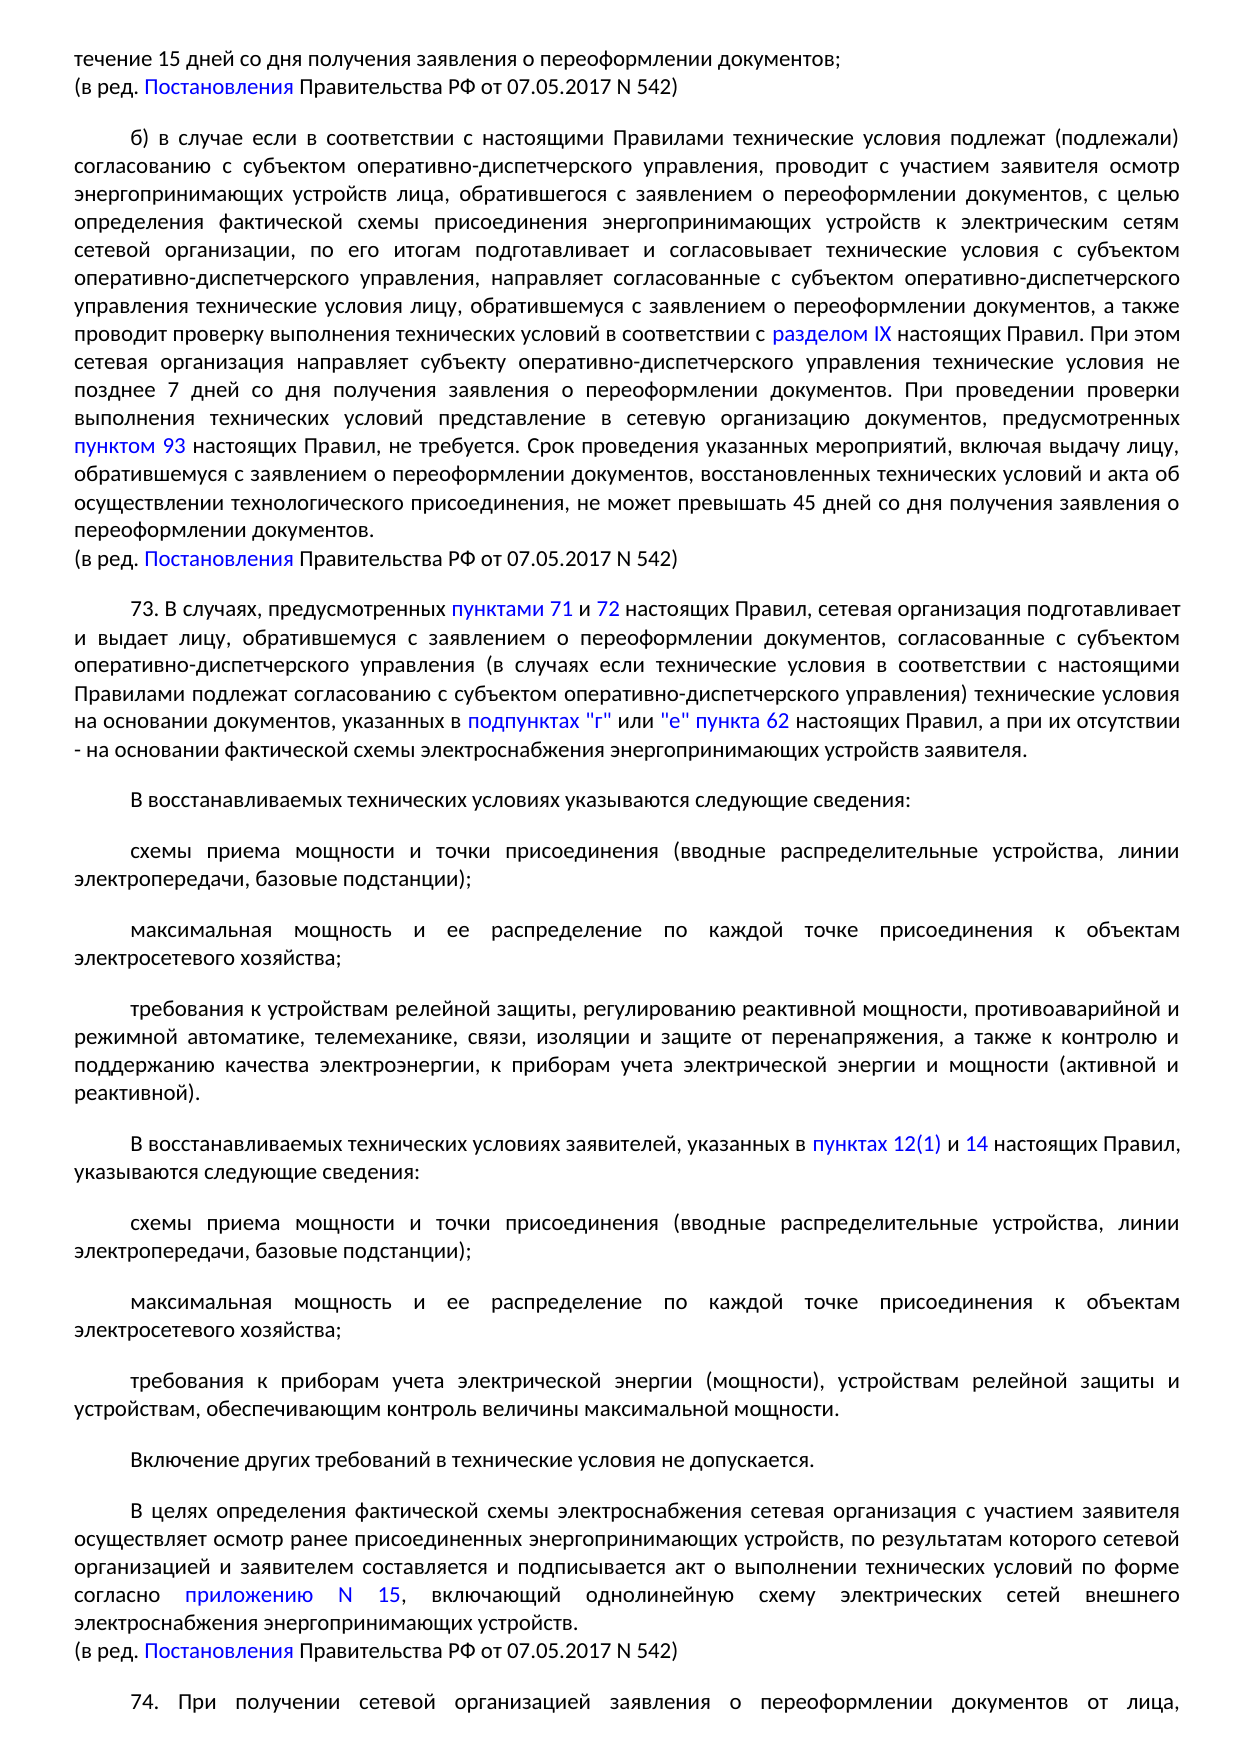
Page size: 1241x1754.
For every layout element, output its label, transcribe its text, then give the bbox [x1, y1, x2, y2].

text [74, 1687, 1181, 1715]
text требования к приборам учета электрической энергии (мощности), устройствам релейной защиты и устройствам, обеспечивающим контроль величины максимальной мощности. [74, 1366, 1181, 1422]
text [74, 44, 1181, 72]
text 73. В случаях, предусмотренных пунктами 71 и 72 настоящих Правил, сетевая организация подготавливает и выдает лицу, обратившемуся с заявлением о переоформлении документов, согласованные с субъектом оперативно-диспетчерского управления (в случаях если технические условия в соответствии с настоящими Правилами подлежат согласованию с субъектом оперативно-диспетчерского управления) технические условия на основании документов, указанных в подпунктах "г" или "е" пункта 62 настоящих Правил, а при их отсутствии - на основании фактической схемы электроснабжения энергопринимающих устройств заявителя. [74, 594, 1181, 763]
text схемы приема мощности и точки присоединения (вводные распределительные устройства, линии электропередачи, базовые подстанции); [74, 1208, 1181, 1264]
text Включение других требований в технические условия не допускается. [74, 1445, 1181, 1473]
text (в ред. Постановления Правительства РФ от 07.05.2017 N 542) [74, 72, 1181, 100]
text б) в случае если в соответствии с настоящими Правилами технические условия подлежат (подлежали) согласованию с субъектом оперативно-диспетчерского управления, проводит с участием заявителя осмотр энергопринимающих устройств лица, обратившегося с заявлением о переоформлении документов, с целью определения фактической схемы присоединения энергопринимающих устройств к электрическим сетям сетевой организации, по его итогам подготавливает и согласовывает технические условия с субъектом оперативно-диспетчерского управления, направляет согласованные с субъектом оперативно-диспетчерского управления технические условия лицу, обратившемуся с заявлением о переоформлении документов, а также проводит проверку выполнения технических условий в соответствии с разделом IX настоящих Правил. При этом сетевая организация направляет субъекту оперативно-диспетчерского управления технические условия не позднее 7 дней со дня получения заявления о переоформлении документов. При проведении проверки выполнения технических условий представление в сетевую организацию документов, предусмотренных пунктом 93 настоящих Правил, не требуется. Срок проведения указанных мероприятий, включая выдачу лицу, обратившемуся с заявлением о переоформлении документов, восстановленных технических условий и акта об осуществлении технологического присоединения, не может превышать 45 дней со дня получения заявления о переоформлении документов. [74, 123, 1181, 544]
text максимальная мощность и ее распределение по каждой точке присоединения к объектам электросетевого хозяйства; [74, 1287, 1181, 1343]
text В восстанавливаемых технических условиях заявителей, указанных в пунктах 12(1) и 14 настоящих Правил, указываются следующие сведения: [74, 1129, 1181, 1186]
text В восстанавливаемых технических условиях указываются следующие сведения: [74, 786, 1181, 814]
text схемы приема мощности и точки присоединения (вводные распределительные устройства, линии электропередачи, базовые подстанции); [74, 837, 1181, 893]
text (в ред. Постановления Правительства РФ от 07.05.2017 N 542) [74, 544, 1181, 572]
text (в ред. Постановления Правительства РФ от 07.05.2017 N 542) [74, 1636, 1181, 1664]
text максимальная мощность и ее распределение по каждой точке присоединения к объектам электросетевого хозяйства; [74, 916, 1181, 972]
text требования к устройствам релейной защиты, регулированию реактивной мощности, противоаварийной и режимной автоматике, телемеханике, связи, изоляции и защите от перенапряжения, а также к контролю и поддержанию качества электроэнергии, к приборам учета электрической энергии и мощности (активной и реактивной). [74, 994, 1181, 1107]
text В целях определения фактической схемы электроснабжения сетевая организация с участием заявителя осуществляет осмотр ранее присоединенных энергопринимающих устройств, по результатам которого сетевой организацией и заявителем составляется и подписывается акт о выполнении технических условий по форме согласно приложению N 15, включающий однолинейную схему электрических сетей внешнего электроснабжения энергопринимающих устройств. [74, 1496, 1181, 1636]
